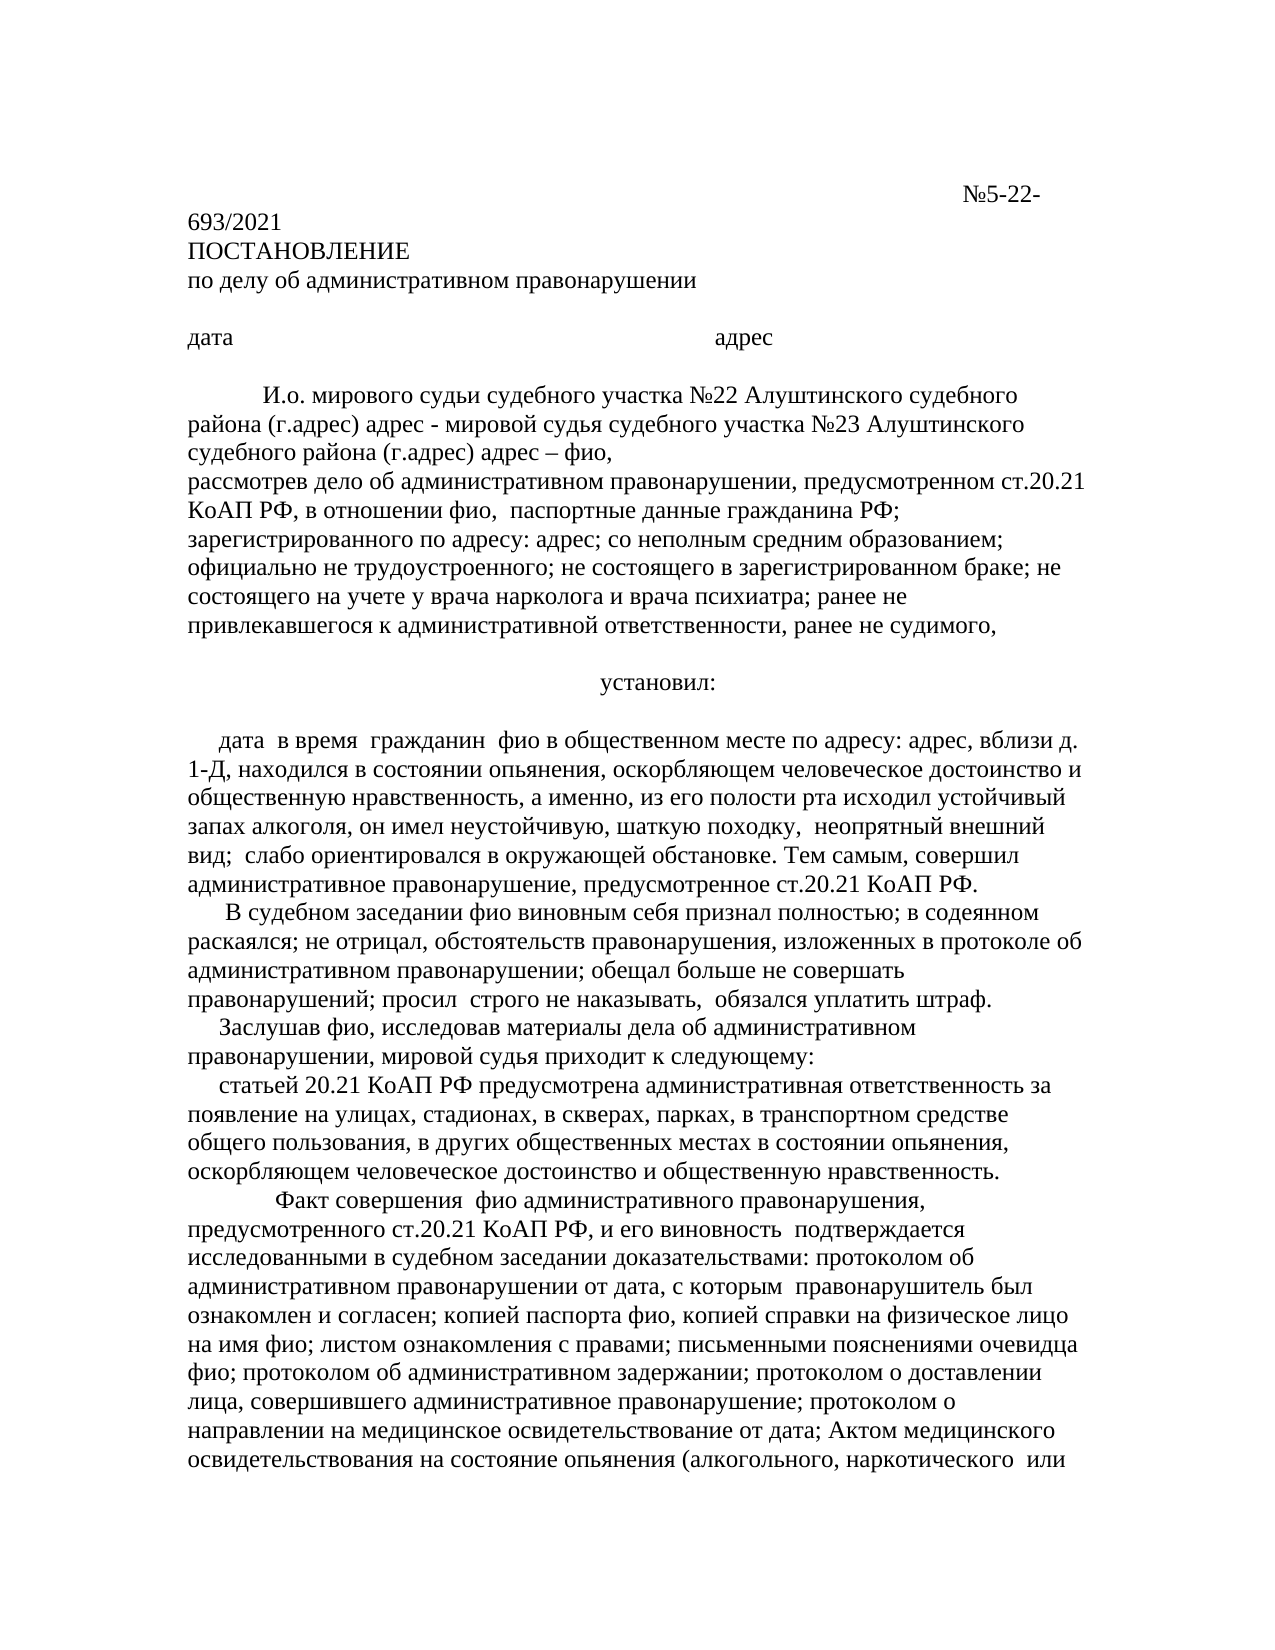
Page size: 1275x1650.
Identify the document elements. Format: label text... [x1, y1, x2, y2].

text И.о. мирового судьи судебного участка №22 Алуштинского судебного района (г.адрес) адрес - мировой судья судебного участка №23 Алуштинского судебного района (г.адрес) адрес – фио, [187, 380, 1087, 466]
text Заслушав фио, исследовав материалы дела об административном правонарушении, мировой судья приходит к следующему: [187, 1012, 1087, 1070]
text ПОСТАНОВЛЕНИЕ [187, 236, 1087, 265]
text №5-22-693/2021 [187, 179, 1087, 236]
text рассмотрев дело об административном правонарушении, предусмотренном ст.20.21 КоАП РФ, в отношении фио, паспортные данные гражданина РФ; зарегистрированного по адресу: адрес; со неполным средним образованием; официально не трудоустроенного; не состоящего в зарегистрированном браке; не состоящего на учете у врача нарколога и врача психиатра; ранее не привлекавшегося к административной ответственности, ранее не судимого, [187, 466, 1087, 639]
text по делу об административном правонарушении [187, 265, 1087, 294]
text В судебном заседании фио виновным себя признал полностью; в содеянном раскаялся; не отрицал, обстоятельств правонарушения, изложенных в протоколе об административном правонарушении; обещал больше не совершать правонарушений; просил строго не наказывать, обязался уплатить штраф. [187, 897, 1087, 1012]
text установил: [187, 667, 1087, 696]
text дата адрес [187, 322, 1087, 351]
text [187, 1185, 1087, 1472]
text статьей 20.21 КоАП РФ предусмотрена административная ответственность за появление на улицах, стадионах, в скверах, парках, в транспортном средстве общего пользования, в других общественных местах в состоянии опьянения, оскорбляющем человеческое достоинство и общественную нравственность. [187, 1070, 1087, 1185]
text дата в время гражданин фио в общественном месте по адресу: адрес, вблизи д. 1-Д, находился в состоянии опьянения, оскорбляющем человеческое достоинство и общественную нравственность, а именно, из его полости рта исходил устойчивый запах алкоголя, он имел неустойчивую, шаткую походку, неопрятный внешний вид; слабо ориентировался в окружающей обстановке. Тем самым, совершил административное правонарушение, предусмотренное ст.20.21 КоАП РФ. [187, 725, 1087, 897]
